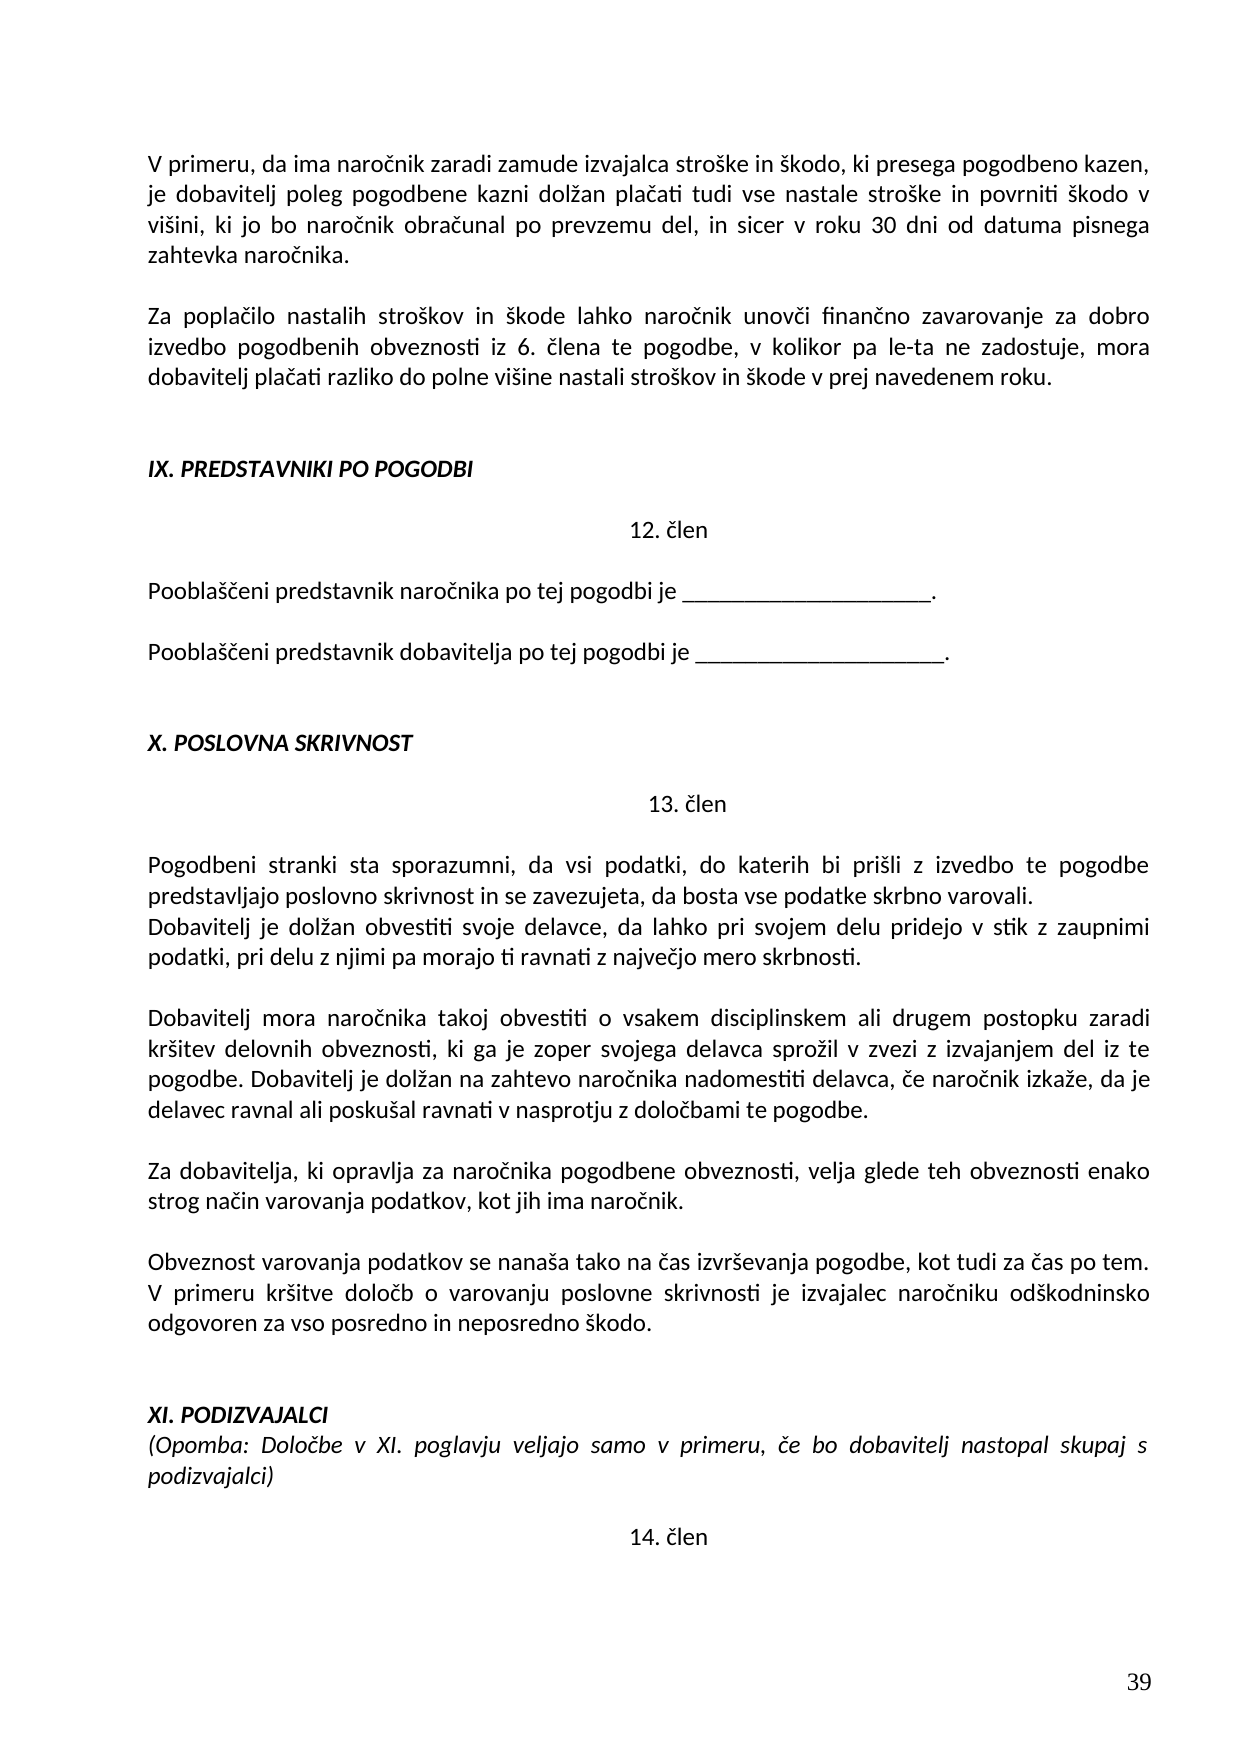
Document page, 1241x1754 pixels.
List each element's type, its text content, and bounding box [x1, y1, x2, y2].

text Pooblaščeni predstavnik naročnika po tej pogodbi je ____________________. [148, 575, 1152, 606]
text Dobavitelj mora naročnika takoj obvestiti o vsakem disciplinskem ali drugem postopku zaradi kršitev delovnih obveznosti, ki ga je zoper svojega delavca sprožil v zvezi z izvajanjem del iz te pogodbe. Dobavitelj je dolžan na zahtevo naročnika nadomestiti delavca, če naročnik izkaže, da je delavec ravnal ali poskušal ravnati v nasprotju z določbami te pogodbe. [148, 1002, 1152, 1124]
list (Opomba: Določbe v XI. poglavju veljajo samo v primeru, če bo dobavitelj nastopal skupaj s podizvajalci) [148, 1429, 1152, 1491]
text 14. člen [185, 1521, 1152, 1552]
text Pooblaščeni predstavnik dobavitelja po tej pogodbi je ____________________. [148, 636, 1152, 667]
text Obveznost varovanja podatkov se nanaša tako na čas izvrševanja pogodbe, kot tudi za čas po tem. V primeru kršitve določb o varovanju poslovne skrivnosti je izvajalec naročniku odškodninsko odgovoren za vso posredno in neposredno škodo. [148, 1246, 1152, 1338]
list XI. PODIZVAJALCI [148, 1399, 1152, 1429]
text 13. člen [223, 789, 1152, 819]
text Pogodbeni stranki sta sporazumni, da vsi podatki, do katerih bi prišli z izvedbo te pogodbe predstavljajo poslovno skrivnost in se zavezujeta, da bosta vse podatke skrbno varovali. [148, 850, 1152, 911]
text X. POSLOVNA SKRIVNOST [148, 728, 1152, 758]
text 12. člen [185, 514, 1152, 544]
list V primeru, da ima naročnik zaradi zamude izvajalca stroške in škodo, ki presega pogodbeno kazen, je dobavitelj poleg pogodbene kazni dolžan plačati tudi vse nastale stroške in povrniti škodo v višini, ki jo bo naročnik obračunal po prevzemu del, in sicer v roku 30 dni od datuma pisnega zahtevka naročnika. [148, 148, 1152, 270]
text IX. PREDSTAVNIKI PO POGODBI [148, 453, 1152, 483]
text Za dobavitelja, ki opravlja za naročnika pogodbene obveznosti, velja glede teh obveznosti enako strog način varovanja podatkov, kot jih ima naročnik. [148, 1155, 1152, 1216]
text Dobavitelj je dolžan obvestiti svoje delavce, da lahko pri svojem delu pridejo v stik z zaupnimi podatki, pri delu z njimi pa morajo ti ravnati z največjo mero skrbnosti. [148, 911, 1152, 972]
list Za poplačilo nastalih stroškov in škode lahko naročnik unovči finančno zavarovanje za dobro izvedbo pogodbenih obveznosti iz 6. člena te pogodbe, v kolikor pa le-ta ne zadostuje, mora dobavitelj plačati razliko do polne višine nastali stroškov in škode v prej navedenem roku. [148, 300, 1152, 392]
